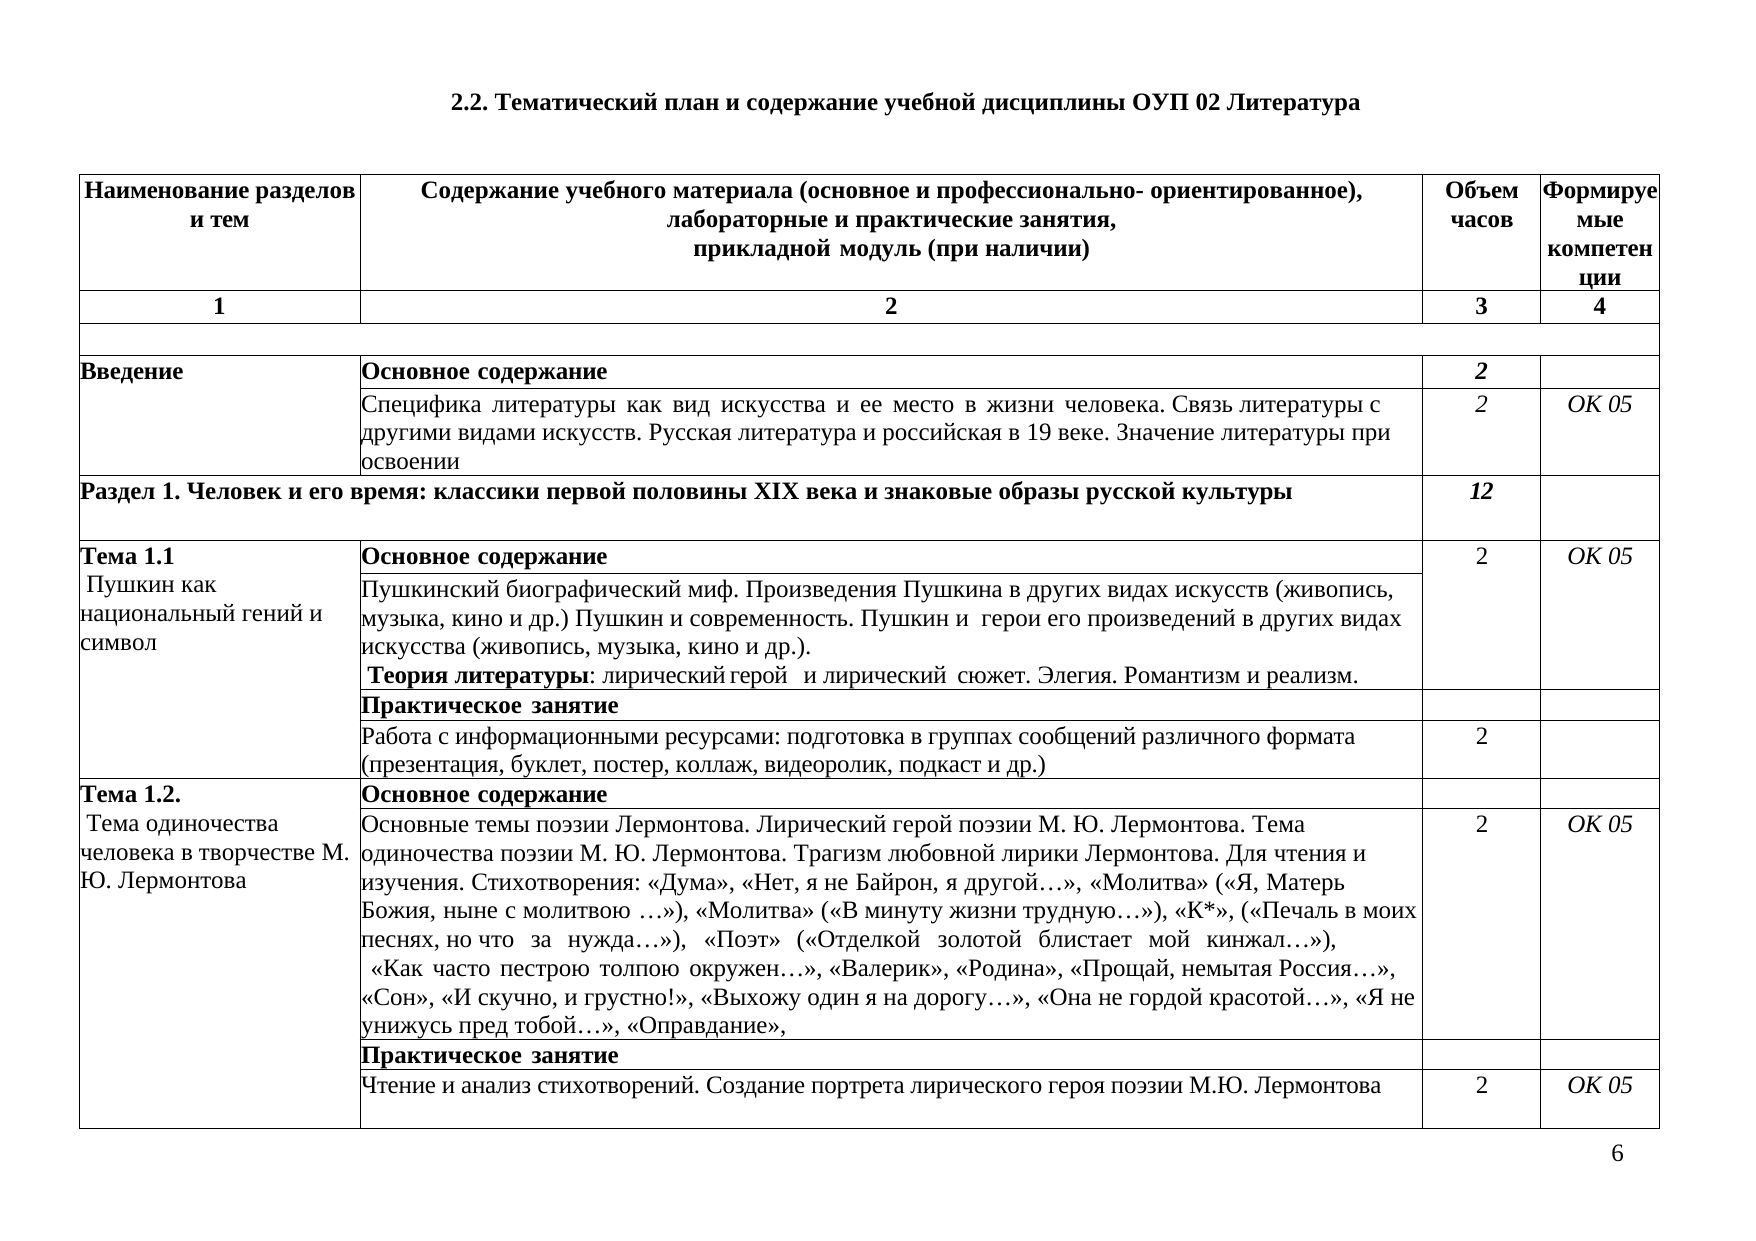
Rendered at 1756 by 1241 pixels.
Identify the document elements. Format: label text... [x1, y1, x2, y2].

table_cell Основные темы поэзии Лермонтова. Лирический герой поэзии М. Ю. Лермонтова. Тема одиночества поэзии М. Ю. Лермонтова. Трагизм любовной лирики Лермонтова. Для чтения и изучения. Стихотворения: «Дума», «Нет, я не Байрон, я другой…», «Молитва» («Я, Матерь Божия, ныне с молитвою …»), «Молитва» («В минуту жизни трудную…»), «К*», («Печаль в моих песнях, но что за нужда…»), «Поэт» («Отделкой золотой блистает мой кинжал…»), «Как часто пестрою толпою окружен…», «Валерик», «Родина», «Прощай, немытая Россия…», «Сон», «И скучно, и грустно!», «Выхожу один я на дорогу…», «Она не гордой красотой…», «Я не унижусь пред тобой…», «Оправдание», [361, 809, 1422, 1039]
table_cell ОК 05 [1541, 809, 1659, 1039]
table_cell Практическое занятие [361, 690, 1422, 720]
table_cell [80, 324, 1659, 355]
table_cell Основное содержание [361, 779, 1422, 808]
table_cell ОК 05 [1541, 389, 1659, 475]
list Тематический план и содержание учебной дисциплины ОУП 02 Литература [117, 87, 1695, 116]
table_cell Раздел 1. Человек и его время: классики первой половины ХIХ века и знаковые образы русской культуры [80, 476, 1422, 540]
table_cell 2 [1423, 356, 1540, 388]
table_cell [1541, 721, 1659, 778]
table_cell 1 [80, 291, 360, 323]
table_cell 12 [1423, 476, 1540, 540]
table_cell Работа с информационными ресурсами: подготовка в группах сообщений различного формата (презентация, буклет, постер, коллаж, видеоролик, подкаст и др.) [361, 721, 1422, 778]
table_cell ОК 05 [1541, 1070, 1659, 1127]
table_cell ОК 05 [1541, 541, 1659, 689]
table_cell Специфика литературы как вид искусства и ее место в жизни человека. Связь литературы с другими видами искусств. Русская литература и российская в 19 веке. Значение литературы при освоении [361, 389, 1422, 475]
table_cell Тема 1.1 Пушкин как национальный гений и символ [80, 541, 360, 778]
table_cell [1423, 1040, 1540, 1069]
table_header Объем часов [1423, 175, 1540, 290]
table_cell Основное содержание [361, 541, 1422, 573]
table_cell 2 [1423, 389, 1540, 475]
table_header Содержание учебного материала (основное и профессионально- ориентированное), лабораторные и практические занятия, прикладной модуль (при наличии) [361, 175, 1422, 290]
table_cell 3 [1423, 291, 1540, 323]
table_cell 2 [1423, 541, 1540, 689]
table_header Формируемые компетенции [1541, 175, 1659, 290]
table_cell Введение [80, 356, 360, 475]
table_cell 2 [361, 291, 1422, 323]
table_cell 4 [1541, 291, 1659, 323]
table_header Наименование разделов и тем [80, 175, 360, 290]
table_cell [1541, 1040, 1659, 1069]
table_cell [1541, 356, 1659, 388]
table_cell Тема 1.2. Тема одиночества человека в творчестве М. Ю. Лермонтова [80, 779, 360, 1127]
table_cell Практическое занятие [361, 1040, 1422, 1069]
table_cell [1423, 779, 1540, 808]
table_cell 2 [1423, 721, 1540, 778]
table_cell [1541, 690, 1659, 720]
table_cell Чтение и анализ стихотворений. Создание портрета лирического героя поэзии М.Ю. Лермонтова [361, 1070, 1422, 1127]
table_cell Пушкинский биографический миф. Произведения Пушкина в других видах искусств (живопись, музыка, кино и др.) Пушкин и современность. Пушкин и герои его произведений в других видах искусства (живопись, музыка, кино и др.). Теория литературы: лирический герой и лирический сюжет. Элегия. Романтизм и реализм. [361, 574, 1422, 689]
table_cell Основное содержание [361, 356, 1422, 388]
table_cell 2 [1423, 1070, 1540, 1127]
table_cell [1541, 779, 1659, 808]
table_cell 2 [1423, 809, 1540, 1039]
table_cell [1541, 476, 1659, 540]
table_cell [1423, 690, 1540, 720]
